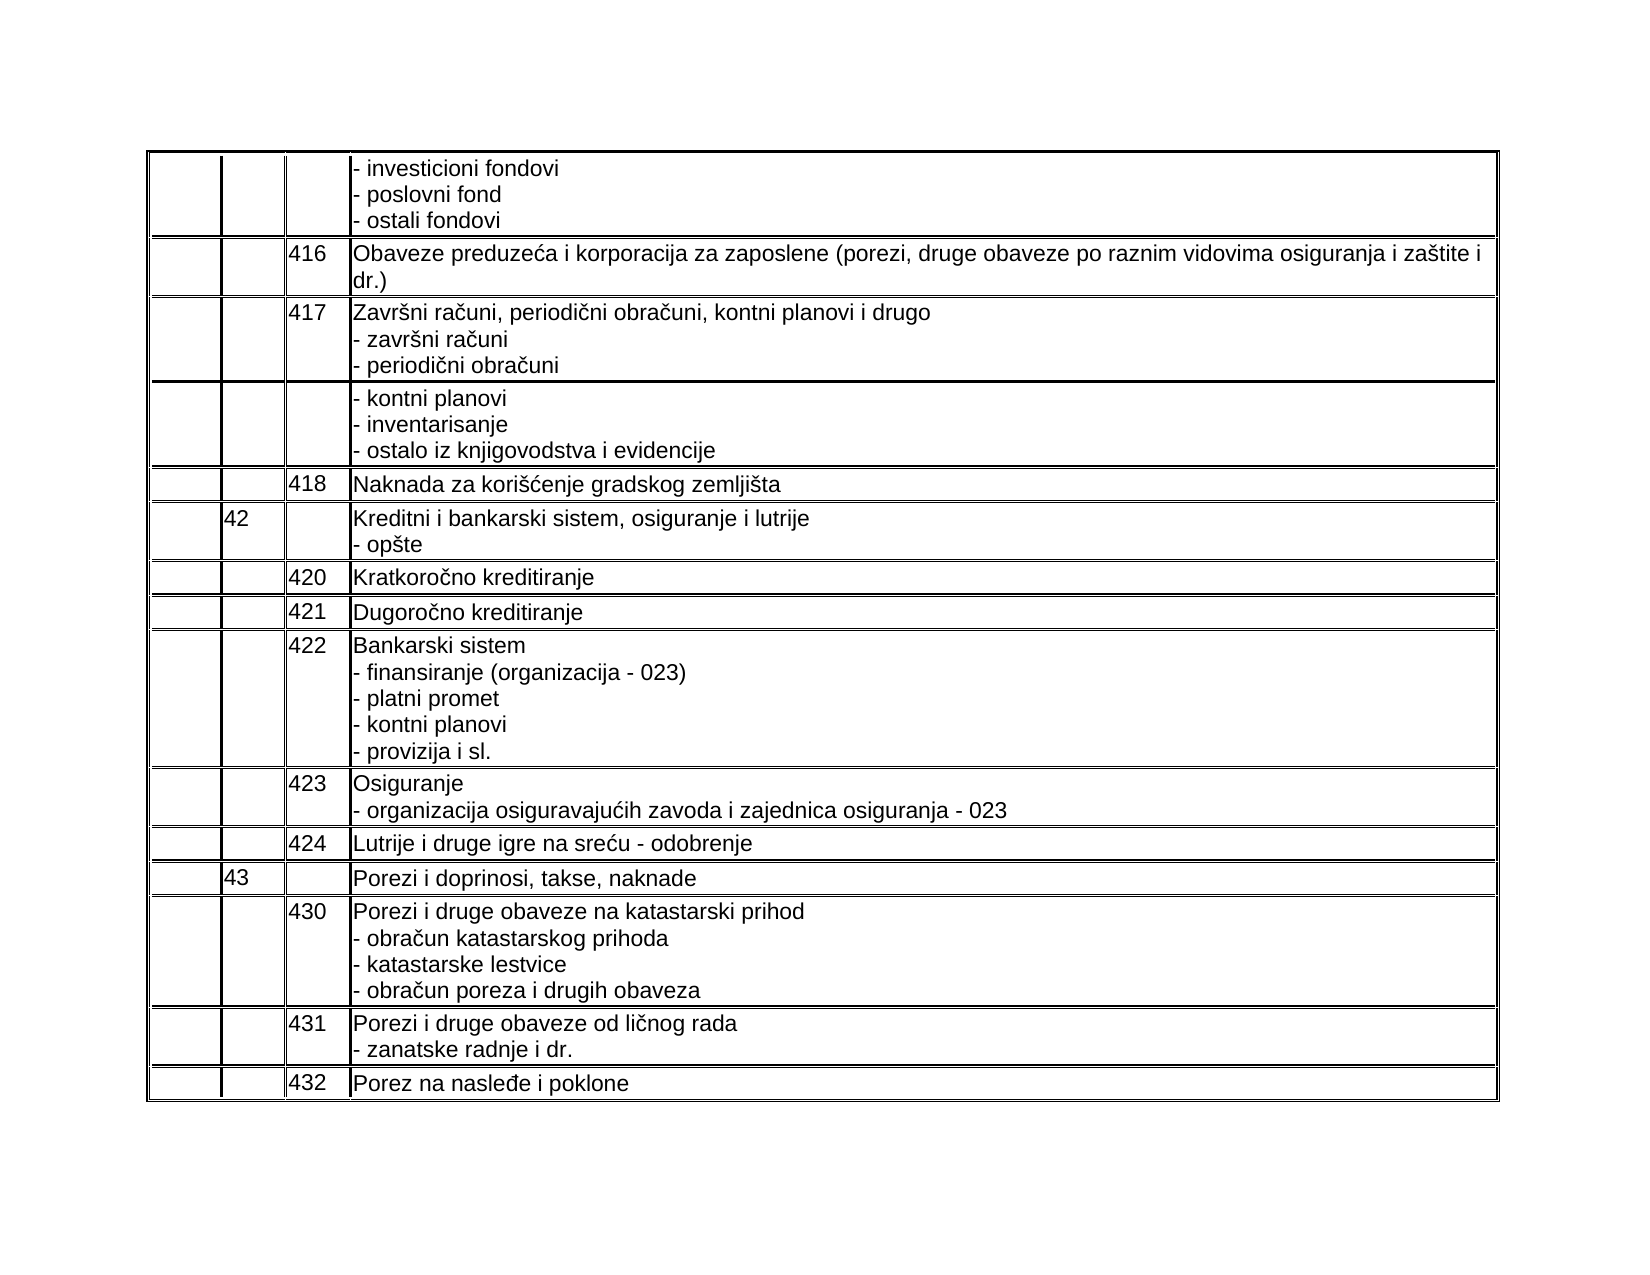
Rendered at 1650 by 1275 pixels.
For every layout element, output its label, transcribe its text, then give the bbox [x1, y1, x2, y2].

table_cell Lutrije i druge igre na sreću - odobrenje [350, 825, 1498, 859]
table_cell [150, 894, 220, 1005]
table_cell 424 [287, 828, 349, 859]
table_cell - kontni planovi - inventarisanje - ostalo iz knjigovodstva i evidencije [352, 380, 1496, 465]
table_cell 423 [287, 769, 349, 825]
table_cell Bankarski sistem - finansiranje (organizacija - 023) - platni promet - kontni planovi - provizija i sl. [352, 627, 1497, 766]
table_cell [150, 1064, 221, 1099]
table_cell 418 [287, 469, 349, 500]
table_cell [150, 593, 220, 627]
table_cell [150, 627, 220, 766]
table_cell [223, 597, 284, 627]
table_cell 422 [287, 631, 349, 766]
table_cell [221, 1068, 286, 1099]
table_cell [223, 769, 284, 825]
table_cell Kreditni i bankarski sistem, osiguranje i lutrije - opšte [350, 500, 1498, 559]
table_cell [148, 500, 221, 559]
table_cell Porez na nasleđe i poklone [350, 1064, 1497, 1099]
table_cell Naknada za korišćenje gradskog zemljišta [352, 465, 1497, 500]
table_cell [148, 825, 221, 859]
table_cell [148, 559, 221, 593]
table_cell Porezi i doprinosi, takse, naknade [352, 859, 1497, 893]
table_cell [150, 295, 220, 380]
table_cell 416 [287, 239, 349, 294]
table_cell [223, 897, 284, 1005]
table_cell [223, 383, 284, 465]
table_cell Obaveze preduzeća i korporacija za zaposlene (porezi, druge obaveze po raznim vidovima osiguranja i zaštite i dr.) [352, 235, 1497, 294]
table_cell [221, 153, 286, 235]
table_cell 432 [286, 1068, 350, 1099]
table_cell [223, 828, 284, 859]
table_cell [150, 153, 221, 235]
table_cell [223, 562, 284, 593]
table_cell Porezi i druge obaveze od ličnog rada - zanatske radnje i dr. [352, 1005, 1497, 1064]
table_cell [148, 766, 221, 825]
table_cell [287, 383, 349, 465]
table_cell [150, 235, 220, 294]
table_cell [223, 1009, 284, 1064]
table_cell Dugoročno kreditiranje [352, 593, 1497, 627]
table_cell [223, 469, 284, 500]
table_cell Završni računi, periodični obračuni, kontni planovi i drugo - završni računi - periodični obračuni [352, 295, 1497, 380]
table_cell [150, 1005, 220, 1064]
table_cell 430 [287, 897, 349, 1005]
table_cell Osiguranje - organizacija osiguravajućih zavoda i zajednica osiguranja - 023 [350, 766, 1498, 825]
table_cell Kratkoročno kreditiranje [350, 559, 1498, 593]
table_cell [223, 239, 284, 294]
table_cell [223, 631, 284, 766]
table_cell 43 [223, 863, 284, 893]
table_cell 431 [287, 1009, 349, 1064]
table_cell [150, 859, 220, 893]
table_cell [223, 298, 284, 380]
table_cell [150, 380, 220, 465]
table_cell 415 [286, 153, 350, 235]
table_cell 417 [287, 298, 349, 380]
table_cell Porezi i druge obaveze na katastarski prihod - obračun katastarskog prihoda - katastarske lestvice - obračun poreza i drugih obaveza [352, 894, 1497, 1005]
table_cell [350, 153, 1496, 235]
table_cell [287, 863, 349, 893]
table_cell 420 [287, 562, 349, 593]
table_cell [150, 465, 220, 500]
table_cell 421 [287, 597, 349, 627]
table_cell [287, 503, 349, 559]
table_cell 42 [223, 503, 284, 559]
